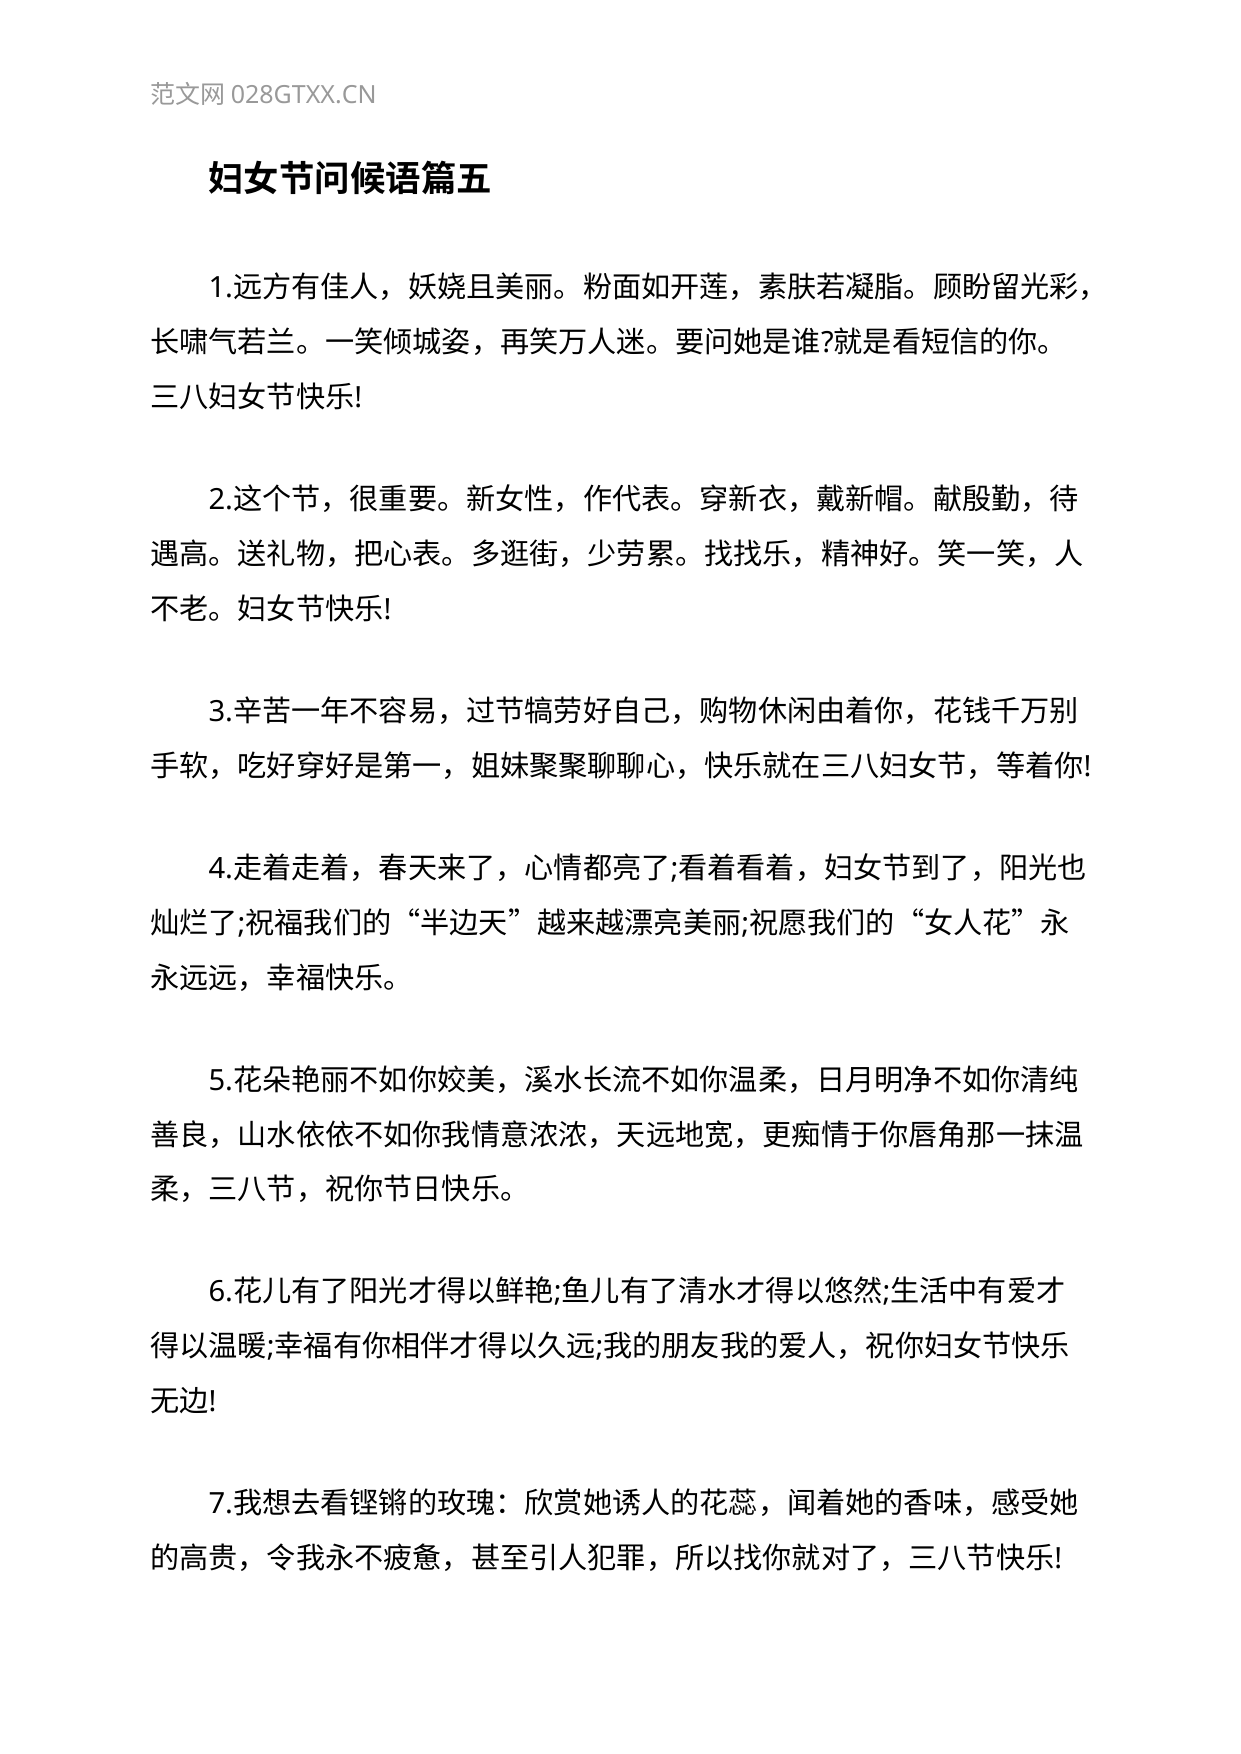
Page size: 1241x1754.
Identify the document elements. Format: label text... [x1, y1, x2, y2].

text 7.我想去看铿锵的玫瑰：欣赏她诱人的花蕊，闻着她的香味，感受她的高贵，令我永不疲惫，甚至引人犯罪，所以找你就对了，三八节快乐! [150, 1480, 1090, 1577]
text 5.花朵艳丽不如你姣美，溪水长流不如你温柔，日月明净不如你清纯善良，山水依依不如你我情意浓浓，天远地宽，更痴情于你唇角那一抹温柔，三八节，祝你节日快乐。 [150, 1056, 1090, 1208]
text 4.走着走着，春天来了，心情都亮了;看着看着，妇女节到了，阳光也灿烂了;祝福我们的“半边天”越来越漂亮美丽;祝愿我们的“女人花”永永远远，幸福快乐。 [150, 844, 1090, 997]
text 6.花儿有了阳光才得以鲜艳;鱼儿有了清水才得以悠然;生活中有爱才得以温暖;幸福有你相伴才得以久远;我的朋友我的爱人，祝你妇女节快乐无边! [150, 1268, 1090, 1420]
text 2.这个节，很重要。新女性，作代表。穿新衣，戴新帽。献殷勤，待遇高。送礼物，把心表。多逛街，少劳累。找找乐，精神好。笑一笑，人不老。妇女节快乐! [150, 475, 1090, 628]
text 3.辛苦一年不容易，过节犒劳好自己，购物休闲由着你，花钱千万别手软，吃好穿好是第一，姐妹聚聚聊聊心，快乐就在三八妇女节，等着你! [150, 687, 1090, 785]
text 1.远方有佳人，妖娆且美丽。粉面如开莲，素肤若凝脂。顾盼留光彩，长啸气若兰。一笑倾城姿，再笑万人迷。要问她是谁?就是看短信的你。三八妇女节快乐! [150, 263, 1090, 416]
text 妇女节问候语篇五 [150, 150, 1090, 201]
